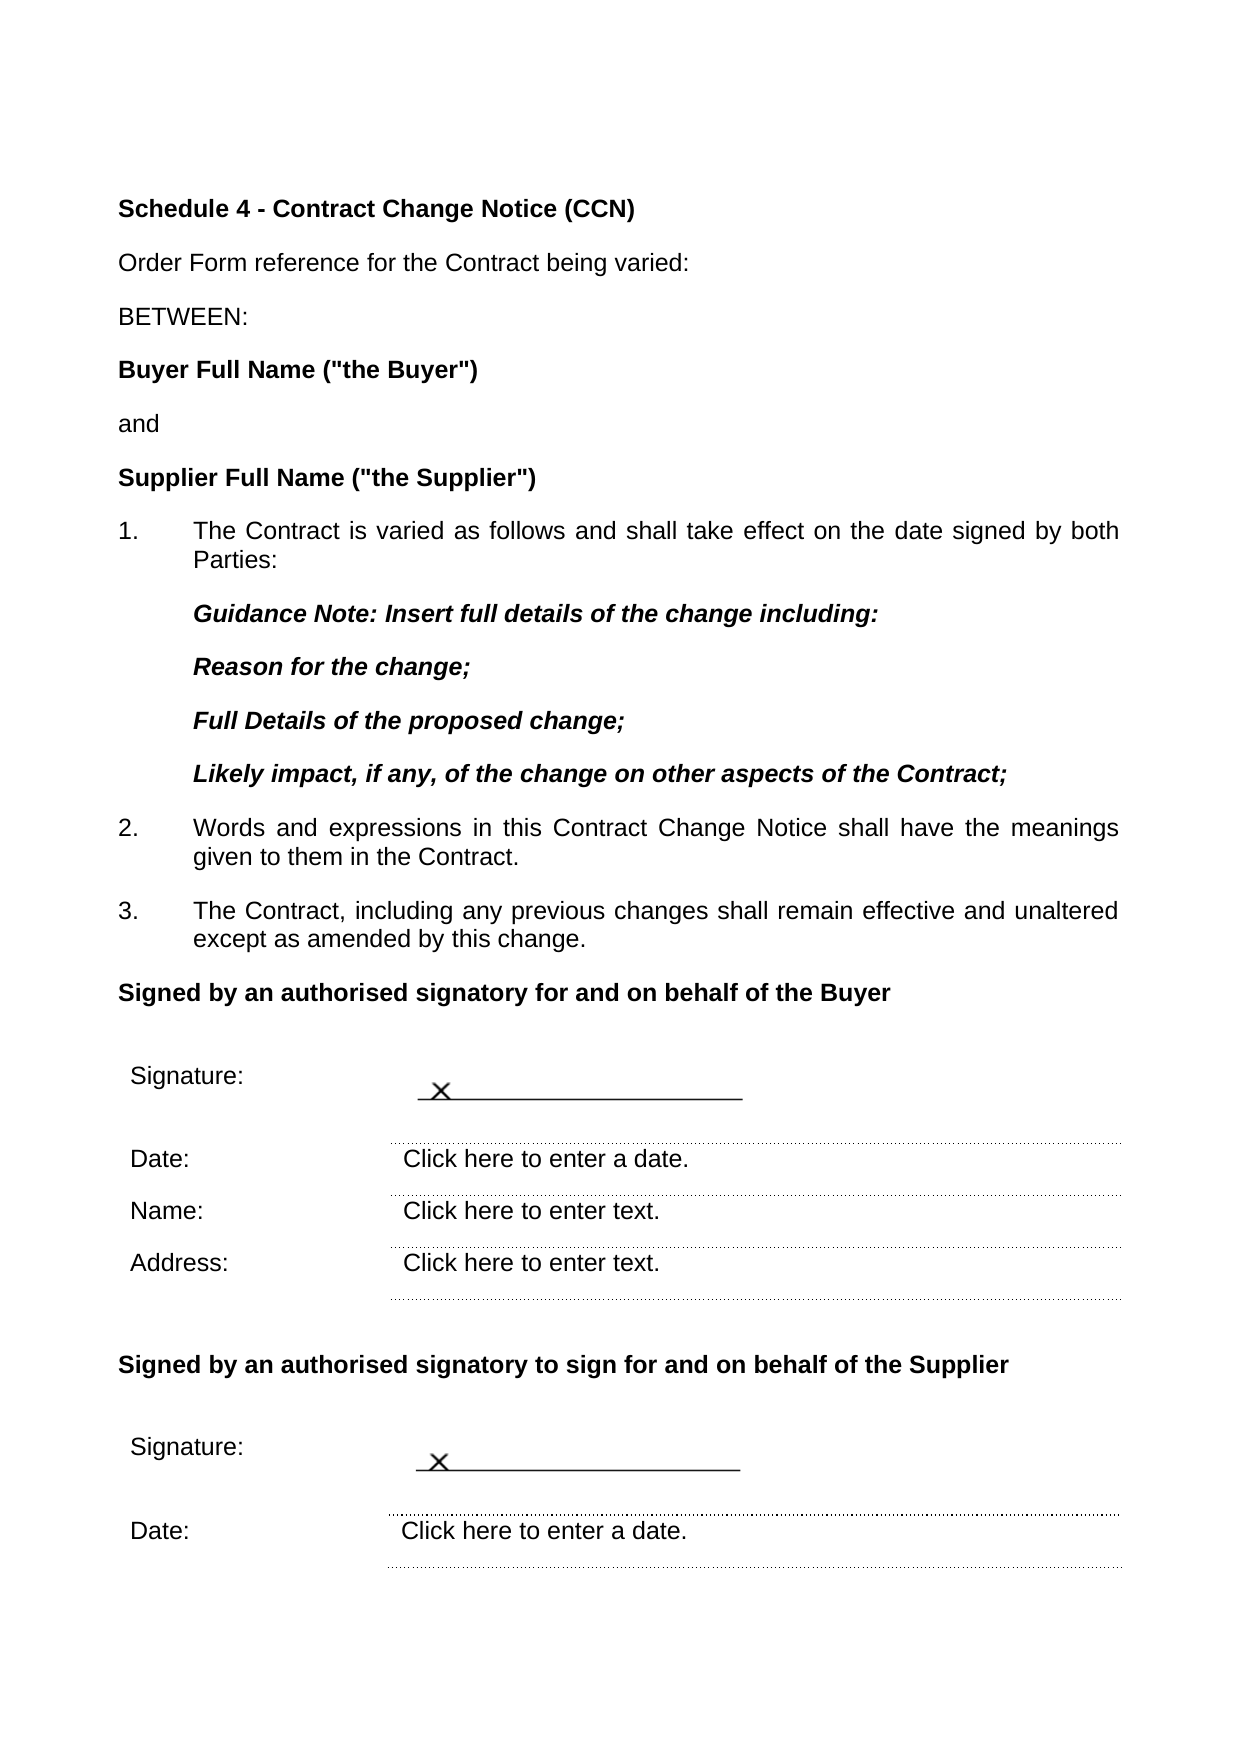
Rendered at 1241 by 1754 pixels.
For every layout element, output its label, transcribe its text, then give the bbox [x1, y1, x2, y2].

subtitle Supplier Full Name ("the Supplier") [118, 463, 1165, 491]
text and [118, 409, 1165, 438]
subtitle Schedule 4 - Contract Change Notice (CCN) [118, 194, 1165, 223]
list Words and expressions in this Contract Change Notice shall have the meanings given to them in the Contract. [118, 813, 1122, 871]
text Date: Click here to enter a date. [130, 1510, 1165, 1544]
text Date: Click here to enter a date. [130, 1139, 1165, 1173]
list The Contract, including any previous changes shall remain effective and unaltered except as amended by this change. [118, 896, 1122, 953]
picture [417, 1082, 743, 1101]
subtitle Signed by an authorised signatory to sign for and on behalf of the Supplier [118, 1350, 1165, 1378]
list The Contract is varied as follows and shall take effect on the date signed by both Parties: [118, 516, 1122, 574]
text Address: Click here to enter text. [130, 1243, 1165, 1277]
text Signature: [130, 1061, 1165, 1089]
text Order Form reference for the Contract being varied: [118, 248, 1165, 276]
text Full Details of the proposed change; [193, 706, 1165, 734]
subtitle Guidance Note: Insert full details of the change including: Reason for the change; [193, 599, 967, 681]
text BETWEEN: [118, 301, 1165, 330]
picture [415, 1453, 741, 1472]
subtitle Likely impact, if any, of the change on other aspects of the Contract; [193, 759, 1165, 788]
text Name: Click here to enter text. [130, 1191, 1165, 1225]
text Signature: [130, 1432, 1165, 1461]
subtitle Buyer Full Name ("the Buyer") [118, 355, 1165, 384]
subtitle Signed by an authorised signatory for and on behalf of the Buyer [118, 978, 1165, 1007]
